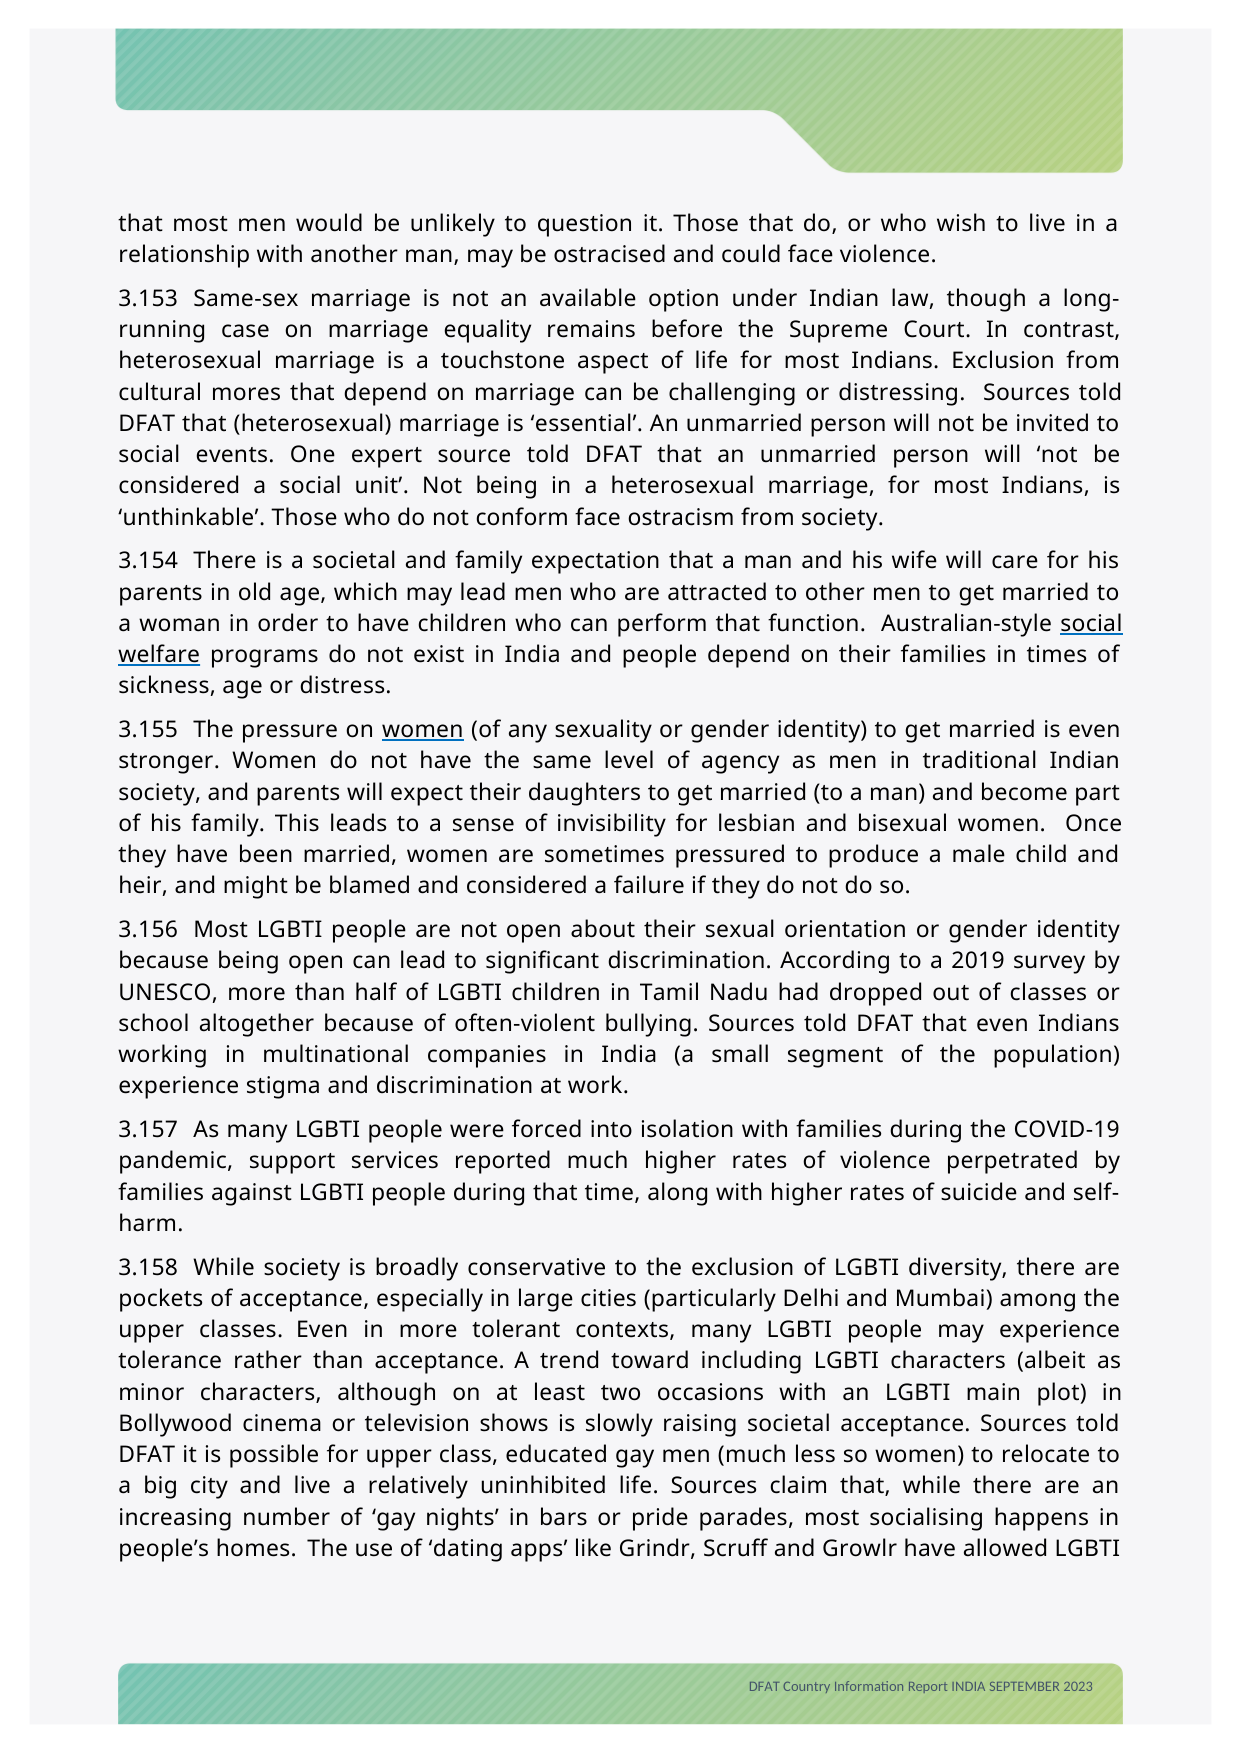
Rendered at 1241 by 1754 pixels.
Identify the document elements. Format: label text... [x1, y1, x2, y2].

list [118, 1251, 1122, 1563]
list There is a societal and family expectation that a man and his wife will care for his parents in old age, which may lead men who are attracted to other men to get married to a woman in order to have children who can perform that function. Australian-style social welfare programs do not exist in India and people depend on their families in times of sickness, age or distress. [118, 544, 1122, 701]
list As many LGBTI people were forced into isolation with families during the COVID-19 pandemic, support services reported much higher rates of violence perpetrated by families against LGBTI people during that time, along with higher rates of suicide and self-harm. [118, 1113, 1122, 1238]
list Same-sex marriage is not an available option under Indian law, though a long-running case on marriage equality remains before the Supreme Court. In contrast, heterosexual marriage is a touchstone aspect of life for most Indians. Exclusion from cultural mores that depend on marriage can be challenging or distressing. Sources told DFAT that (heterosexual) marriage is ‘essential’. An unmarried person will not be invited to social events. One expert source told DFAT that an unmarried person will ‘not be considered a social unit’. Not being in a heterosexual marriage, for most Indians, is ‘unthinkable’. Those who do not conform face ostracism from society. [118, 282, 1122, 532]
list The pressure on women (of any sexuality or gender identity) to get married is even stronger. Women do not have the same level of agency as men in traditional Indian society, and parents will expect their daughters to get married (to a man) and become part of his family. This leads to a sense of invisibility for lesbian and bisexual women. Once they have been married, women are sometimes pressured to produce a male child and heir, and might be blamed and considered a failure if they do not do so. [118, 713, 1122, 901]
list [118, 207, 1122, 269]
picture [0, 0, 1241, 1754]
list Most LGBTI people are not open about their sexual orientation or gender identity because being open can lead to significant discrimination. According to a 2019 survey by UNESCO, more than half of LGBTI children in Tamil Nadu had dropped out of classes or school altogether because of often-violent bullying. Sources told DFAT that even Indians working in multinational companies in India (a small segment of the population) experience stigma and discrimination at work. [118, 913, 1122, 1101]
